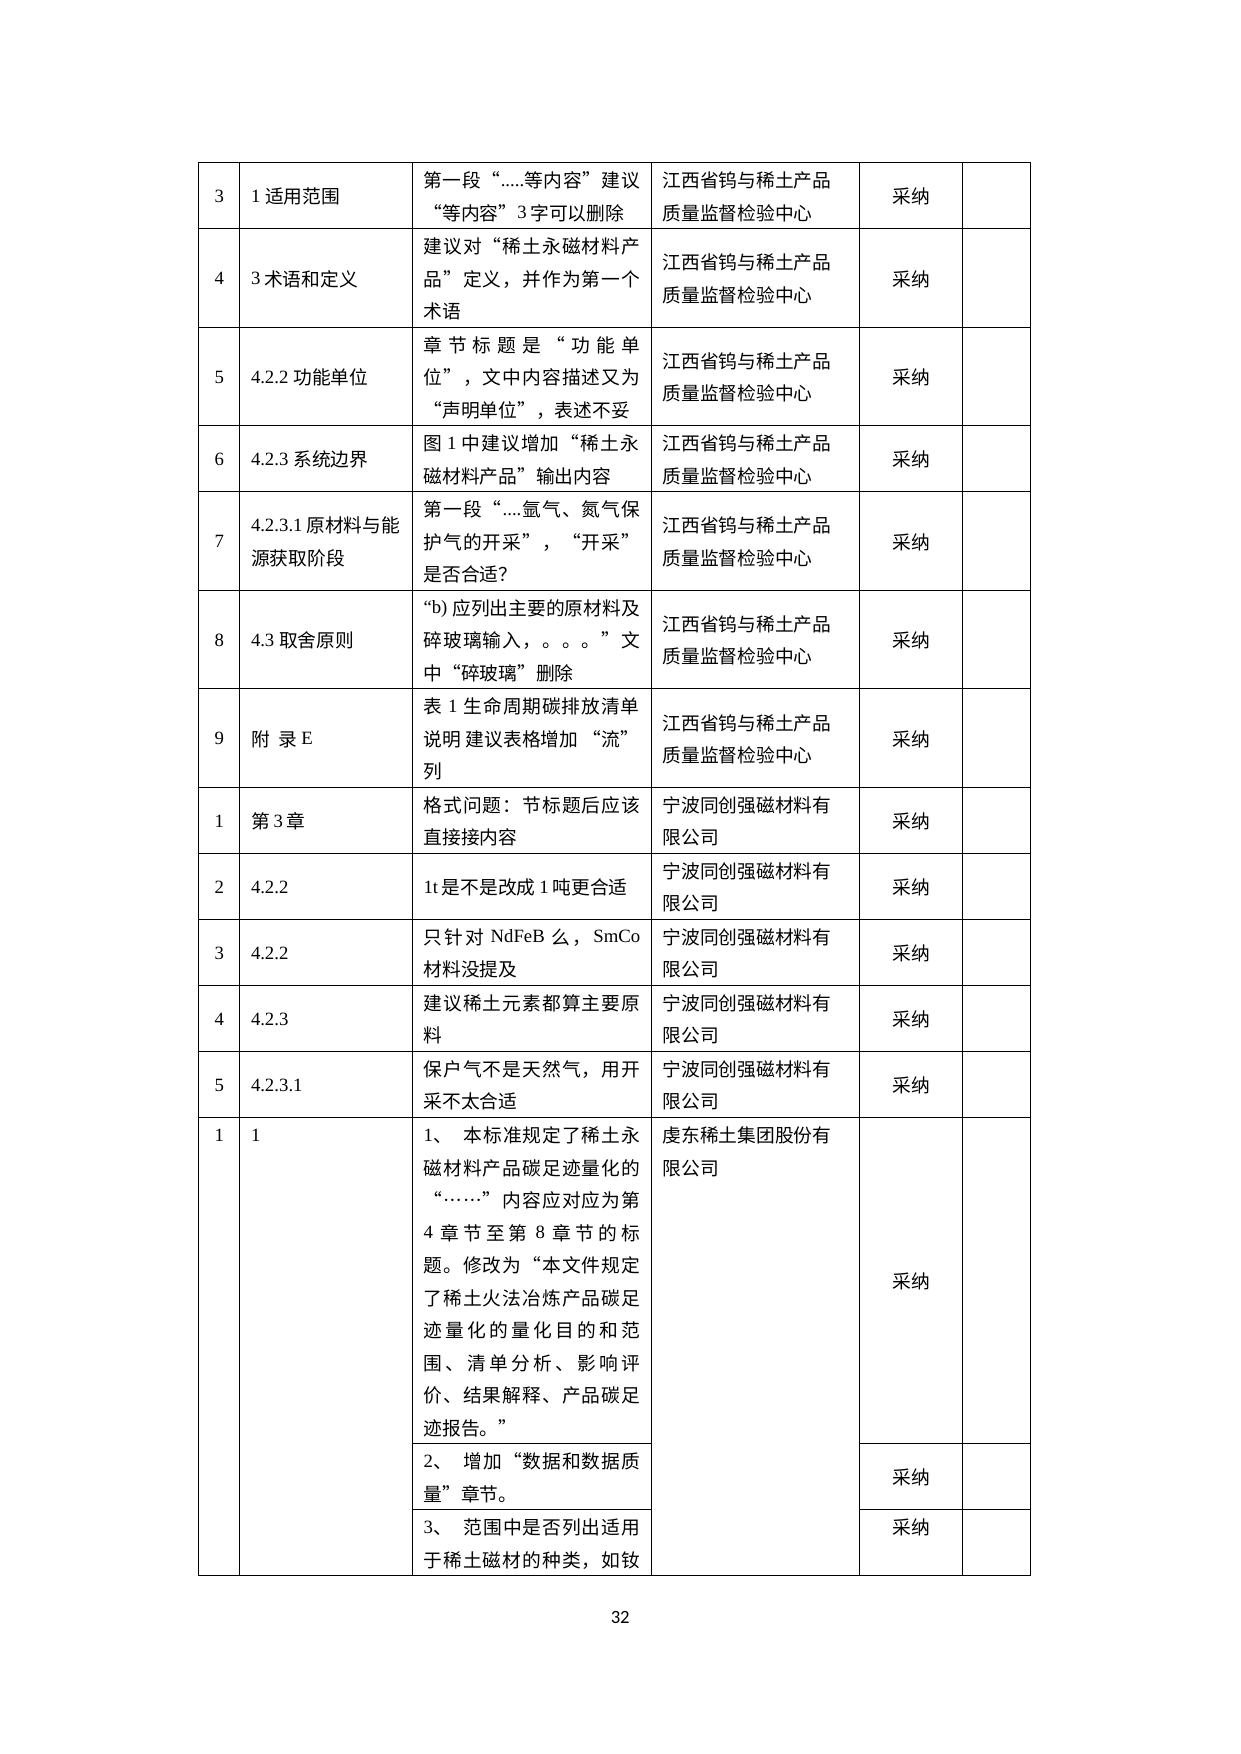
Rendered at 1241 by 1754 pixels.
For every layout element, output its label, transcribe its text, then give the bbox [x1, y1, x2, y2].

table_cell 只针对NdFeB么，SmCo材料没提及 [413, 920, 651, 985]
table_cell [963, 163, 1030, 228]
table_cell 建议对“稀土永磁材料产品”定义，并作为第一个术语 [413, 229, 651, 327]
table_cell 宁波同创强磁材料有限公司 [652, 986, 859, 1051]
table_cell 宁波同创强磁材料有限公司 [652, 854, 859, 919]
table_cell 6 [199, 426, 239, 491]
table_cell 宁波同创强磁材料有限公司 [652, 788, 859, 853]
table_cell 采纳 [860, 1510, 962, 1575]
table_cell 江西省钨与稀土产品质量监督检验中心 [652, 229, 859, 327]
table_cell 江西省钨与稀土产品质量监督检验中心 [652, 328, 859, 425]
table_cell “b) 应列出主要的原材料及碎玻璃输入，。。。”文中“碎玻璃”删除 [413, 591, 651, 688]
table_cell 4 [199, 229, 239, 327]
table_cell 4 [199, 986, 239, 1051]
table_cell 7 [199, 492, 239, 590]
table_cell 4.3 取舍原则 [240, 591, 412, 688]
table_cell [963, 1510, 1030, 1575]
table_cell 第3章 [240, 788, 412, 853]
table_cell 采纳 [860, 492, 962, 590]
table_cell 虔东稀土集团股份有限公司 [652, 1118, 859, 1575]
table_cell [963, 1444, 1030, 1509]
table_cell 4.2.3 系统边界 [240, 426, 412, 491]
table_cell 保户气不是天然气，用开采不太合适 [413, 1052, 651, 1117]
table_cell 4.2.3 [240, 986, 412, 1051]
table_cell 2 [199, 854, 239, 919]
table_cell [963, 229, 1030, 327]
table_cell 采纳 [860, 426, 962, 491]
table_cell [963, 1118, 1030, 1443]
table_cell 4.2.3.1原材料与能源获取阶段 [240, 492, 412, 590]
table_cell 章节标题是“功能单位”，文中内容描述又为“声明单位”，表述不妥 [413, 328, 651, 425]
table_cell 江西省钨与稀土产品质量监督检验中心 [652, 689, 859, 787]
table_cell 1、 本标准规定了稀土永磁材料产品碳足迹量化的“……”内容应对应为第4章节至第8章节的标题。修改为“本文件规定了稀土火法冶炼产品碳足迹量化的量化目的和范围、清单分析、影响评价、结果解释、产品碳足迹报告。” [413, 1118, 651, 1443]
table_cell 采纳 [860, 163, 962, 228]
table_cell 采纳 [860, 854, 962, 919]
table_cell 第一段“.....等内容”建议“等内容”3字可以删除 [413, 163, 651, 228]
table_cell 图1中建议增加“稀土永磁材料产品”输出内容 [413, 426, 651, 491]
table_cell 4.2.3.1 [240, 1052, 412, 1117]
table_cell [963, 920, 1030, 985]
table_cell 采纳 [860, 920, 962, 985]
table_cell [963, 986, 1030, 1051]
table_cell 1t是不是改成1吨更合适 [413, 854, 651, 919]
table_cell 采纳 [860, 689, 962, 787]
table_cell 宁波同创强磁材料有限公司 [652, 920, 859, 985]
table_cell [963, 1052, 1030, 1117]
table_cell 采纳 [860, 788, 962, 853]
table_cell 江西省钨与稀土产品质量监督检验中心 [652, 426, 859, 491]
table_cell 格式问题：节标题后应该直接接内容 [413, 788, 651, 853]
table_cell 2、 增加“数据和数据质量”章节。 [413, 1444, 651, 1509]
table_cell 建议稀土元素都算主要原料 [413, 986, 651, 1051]
table_cell [963, 788, 1030, 853]
table_cell 采纳 [860, 229, 962, 327]
table_cell 采纳 [860, 1052, 962, 1117]
table_cell [963, 492, 1030, 590]
table_cell 4.2.2 [240, 920, 412, 985]
table_cell 3 [199, 920, 239, 985]
table_cell 3 [199, 163, 239, 228]
table_cell 采纳 [860, 1118, 962, 1443]
table_cell [963, 854, 1030, 919]
table_cell 1 [199, 1118, 239, 1575]
table_cell [963, 328, 1030, 425]
table_cell 附 录 E [240, 689, 412, 787]
table_cell 4.2.2 [240, 854, 412, 919]
table_cell 江西省钨与稀土产品质量监督检验中心 [652, 492, 859, 590]
table_cell 采纳 [860, 328, 962, 425]
table_cell 表 1 生命周期碳排放清单说明 建议表格增加 “流”列 [413, 689, 651, 787]
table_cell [413, 1510, 651, 1575]
table_cell 采纳 [860, 591, 962, 688]
table_cell 江西省钨与稀土产品质量监督检验中心 [652, 591, 859, 688]
table_cell 1 [240, 1118, 412, 1575]
table_cell 1 [199, 788, 239, 853]
table_cell 4.2.2 功能单位 [240, 328, 412, 425]
table_cell 5 [199, 328, 239, 425]
table_cell [963, 591, 1030, 688]
table_cell [963, 426, 1030, 491]
table_cell [963, 689, 1030, 787]
table_cell 采纳 [860, 1444, 962, 1509]
table_cell 3术语和定义 [240, 229, 412, 327]
table_cell 第一段“....氩气、氮气保护气的开采”，“开采”是否合适？ [413, 492, 651, 590]
table_cell 采纳 [860, 986, 962, 1051]
table_cell 宁波同创强磁材料有限公司 [652, 1052, 859, 1117]
table_cell 1 适用范围 [240, 163, 412, 228]
table_cell 8 [199, 591, 239, 688]
table_cell 9 [199, 689, 239, 787]
table_cell 5 [199, 1052, 239, 1117]
table_cell 江西省钨与稀土产品质量监督检验中心 [652, 163, 859, 228]
